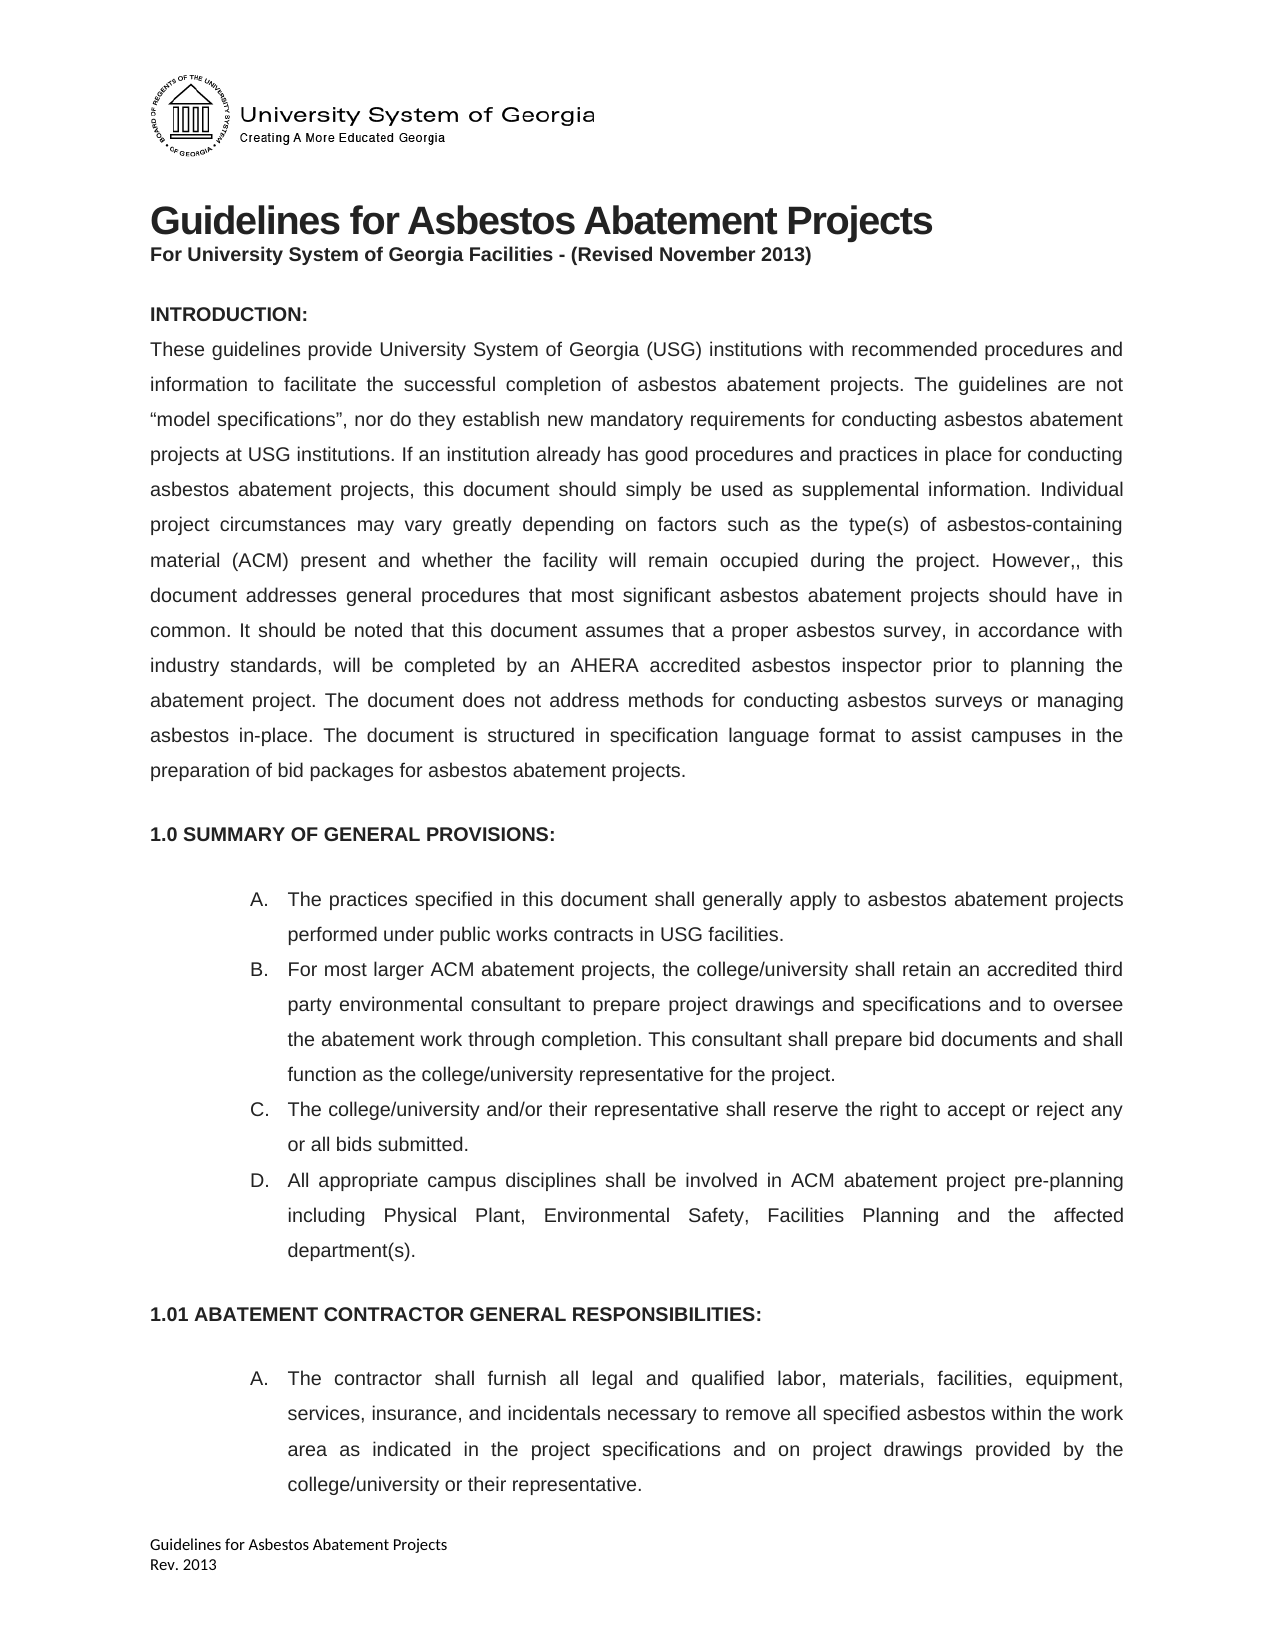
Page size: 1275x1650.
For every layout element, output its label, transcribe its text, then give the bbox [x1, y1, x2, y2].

text 1.01 ABATEMENT CONTRACTOR GENERAL RESPONSIBILITIES: [150, 1303, 1125, 1326]
list The practices specified in this document shall generally apply to asbestos abatement projects performed under public works contracts in USG facilities. [250, 888, 1125, 945]
text 1.0 SUMMARY OF GENERAL PROVISIONS: [150, 823, 1125, 846]
list All appropriate campus disciplines shall be involved in ACM abatement project pre-planning including Physical Plant, Environmental Safety, Facilities Planning and the affected department(s). [250, 1168, 1125, 1261]
picture [150, 75, 594, 157]
list The contractor shall furnish all legal and qualified labor, materials, facilities, equipment, services, insurance, and incidentals necessary to remove all specified asbestos within the work area as indicated in the project specifications and on project drawings provided by the college/university or their representative. [250, 1367, 1125, 1495]
text For University System of Georgia Facilities - (Revised November 2013) [150, 242, 1125, 265]
list The college/university and/or their representative shall reserve the right to accept or reject any or all bids submitted. [250, 1098, 1125, 1156]
list For most larger ACM abatement projects, the college/university shall retain an accredited third party environmental consultant to prepare project drawings and specifications and to oversee the abatement work through completion. This consultant shall prepare bid documents and shall function as the college/university representative for the project. [250, 958, 1125, 1086]
text Guidelines for Asbestos Abatement Projects [150, 197, 1125, 242]
text INTRODUCTION: These guidelines provide University System of Georgia (USG) institutions with recommended procedures and information to facilitate the successful completion of asbestos abatement projects. The guidelines are not “model specifications”, nor do they establish new mandatory requirements for conducting asbestos abatement projects at USG institutions. If an institution already has good procedures and practices in place for conducting asbestos abatement projects, this document should simply be used as supplemental information. Individual project circumstances may vary greatly depending on factors such as the type(s) of asbestos-containing material (ACM) present and whether the facility will remain occupied during the project. However,, this document addresses general procedures that most significant asbestos abatement projects should have in common. It should be noted that this document assumes that a proper asbestos survey, in accordance with industry standards, will be completed by an AHERA accredited asbestos inspector prior to planning the abatement project. The document does not address methods for conducting asbestos surveys or managing asbestos in-place. The document is structured in specification language format to assist campuses in the preparation of bid packages for asbestos abatement projects. [150, 303, 1125, 782]
